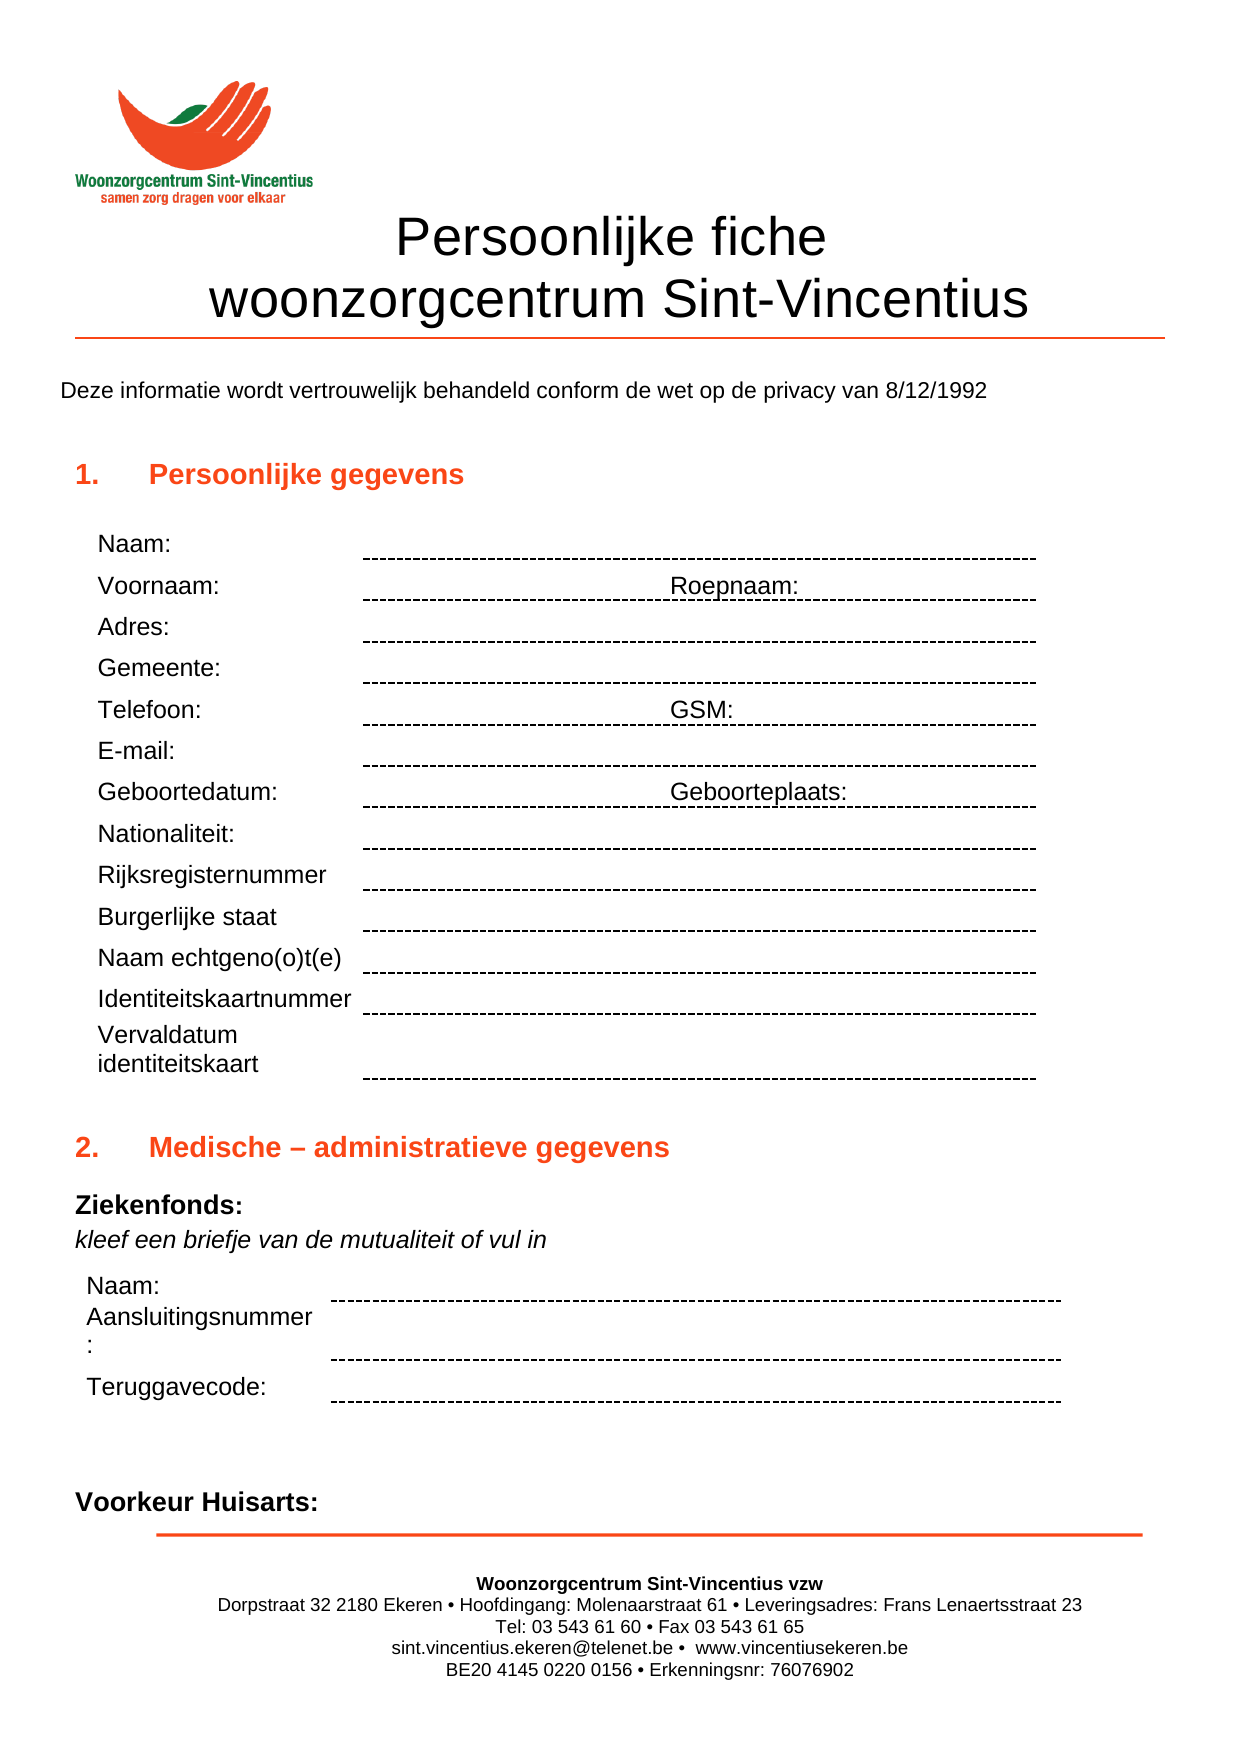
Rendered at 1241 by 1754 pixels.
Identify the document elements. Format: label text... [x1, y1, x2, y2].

text Deze informatie wordt vertrouwelijk behandeld conform de wet op de privacy van 8/12/1992 [60, 377, 1209, 403]
table_cell Identiteitskaartnummer [86, 972, 363, 1013]
subtitle Persoonlijke gegevens [75, 457, 1165, 491]
table_cell Vervaldatum identiteitskaart [86, 1013, 363, 1078]
table_cell Roepnaam: [659, 558, 865, 599]
table_cell Geboortedatum: [86, 765, 363, 806]
table_cell Rijksregisternummer [86, 848, 363, 889]
title Persoonlijke fiche woonzorgcentrum Sint-Vincentius [75, 100, 1165, 337]
table_cell Voornaam: [86, 558, 363, 599]
subtitle Medische – administratieve gegevens [75, 1130, 1165, 1163]
text Voorkeur Huisarts: [75, 1486, 1165, 1517]
table_cell GSM: [659, 682, 865, 723]
table_cell Telefoon: [86, 682, 363, 723]
table_cell Adres: [86, 599, 363, 641]
picture [75, 81, 313, 100]
table_cell Geboorteplaats: [659, 765, 865, 806]
table_cell Nationaliteit: [86, 806, 363, 847]
table_cell Teruggavecode: [75, 1359, 331, 1401]
table_cell Gemeente: [86, 641, 363, 682]
text kleef een briefje van de mutualiteit of vul in [75, 1225, 1165, 1254]
table_cell Aansluitingsnummer: [75, 1300, 331, 1359]
text Ziekenfonds: [75, 1189, 1165, 1221]
table_cell E-mail: [86, 724, 363, 765]
table_header Naam: [75, 1258, 331, 1300]
table_header Naam: [86, 517, 363, 558]
table_cell Burgerlijke staat [86, 889, 363, 930]
table_cell Naam echtgeno(o)t(e) [86, 930, 363, 972]
